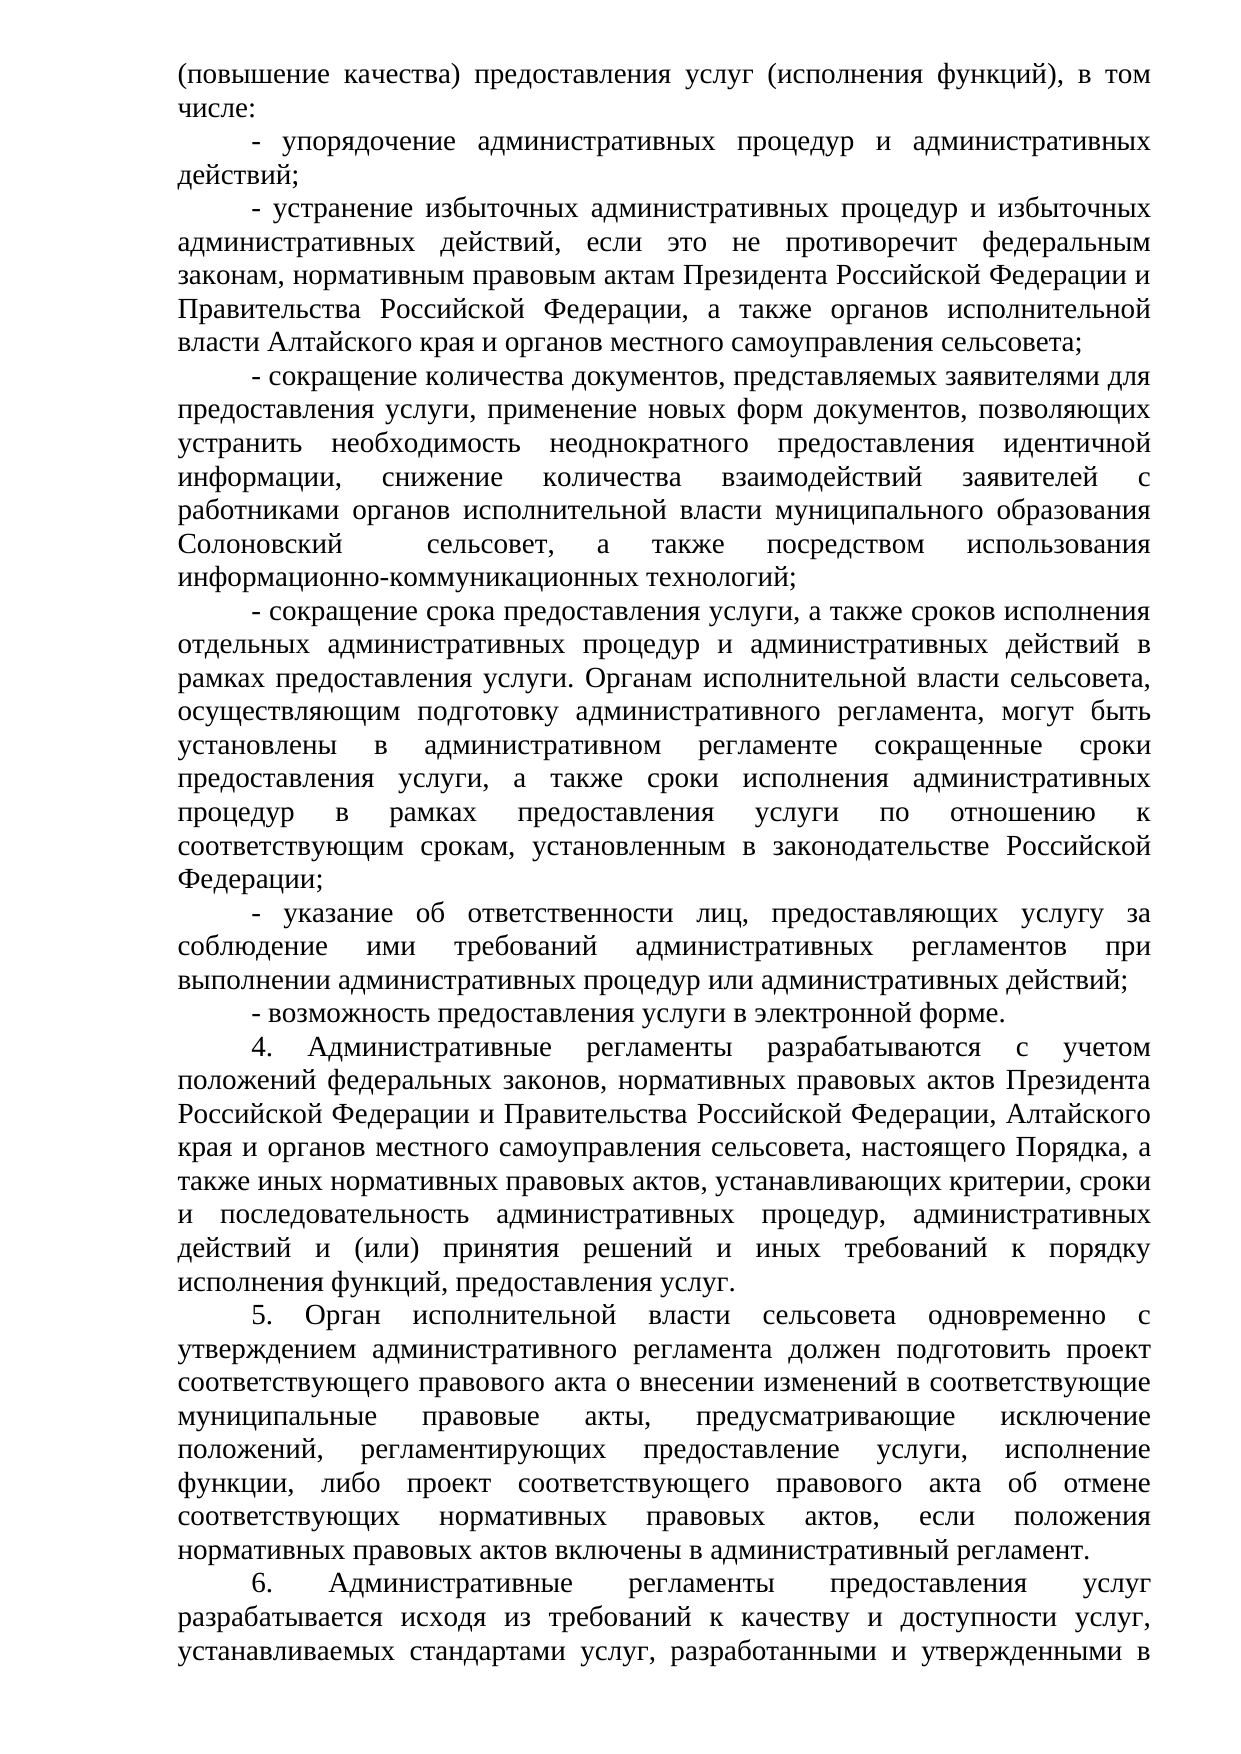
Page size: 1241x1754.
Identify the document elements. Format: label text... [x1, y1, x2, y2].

text - сокращение срока предоставления услуги, а также сроков исполнения отдельных административных процедур и административных действий в рамках предоставления услуги. Органам исполнительной власти сельсовета, осуществляющим подготовку административного регламента, могут быть установлены в административном регламенте сокращенные сроки предоставления услуги, а также сроки исполнения административных процедур в рамках предоставления услуги по отношению к соответствующим срокам, установленным в законодательстве Российской Федерации; [177, 593, 1152, 895]
text - указание об ответственности лиц, предоставляющих услугу за соблюдение ими требований административных регламентов при выполнении административных процедур или административных действий; [177, 895, 1152, 995]
text 5. Орган исполнительной власти сельсовета одновременно с утверждением административного регламента должен подготовить проект соответствующего правового акта о внесении изменений в соответствующие муниципальные правовые акты, предусматривающие исключение положений, регламентирующих предоставление услуги, исполнение функции, либо проект соответствующего правового акта об отмене соответствующих нормативных правовых актов, если положения нормативных правовых актов включены в административный регламент. [177, 1297, 1152, 1566]
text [177, 56, 1152, 123]
text 4. Административные регламенты разрабатываются с учетом положений федеральных законов, нормативных правовых актов Президента Российской Федерации и Правительства Российской Федерации, Алтайского края и органов местного самоуправления сельсовета, настоящего Порядка, а также иных нормативных правовых актов, устанавливающих критерии, сроки и последовательность административных процедур, административных действий и (или) принятия решений и иных требований к порядку исполнения функций, предоставления услуг. [177, 1029, 1152, 1297]
text - возможность предоставления услуги в электронной форме. [177, 995, 1152, 1029]
text - сокращение количества документов, представляемых заявителями для предоставления услуги, применение новых форм документов, позволяющих устранить необходимость неоднократного предоставления идентичной информации, снижение количества взаимодействий заявителей с работниками органов исполнительной власти муниципального образования Солоновский сельсовет, а также посредством использования информационно-коммуникационных технологий; [177, 358, 1152, 593]
text - упорядочение административных процедур и административных действий; [177, 123, 1152, 190]
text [177, 1566, 1152, 1666]
text - устранение избыточных административных процедур и избыточных административных действий, если это не противоречит федеральным законам, нормативным правовым актам Президента Российской Федерации и Правительства Российской Федерации, а также органов исполнительной власти Алтайского края и органов местного самоуправления сельсовета; [177, 190, 1152, 358]
